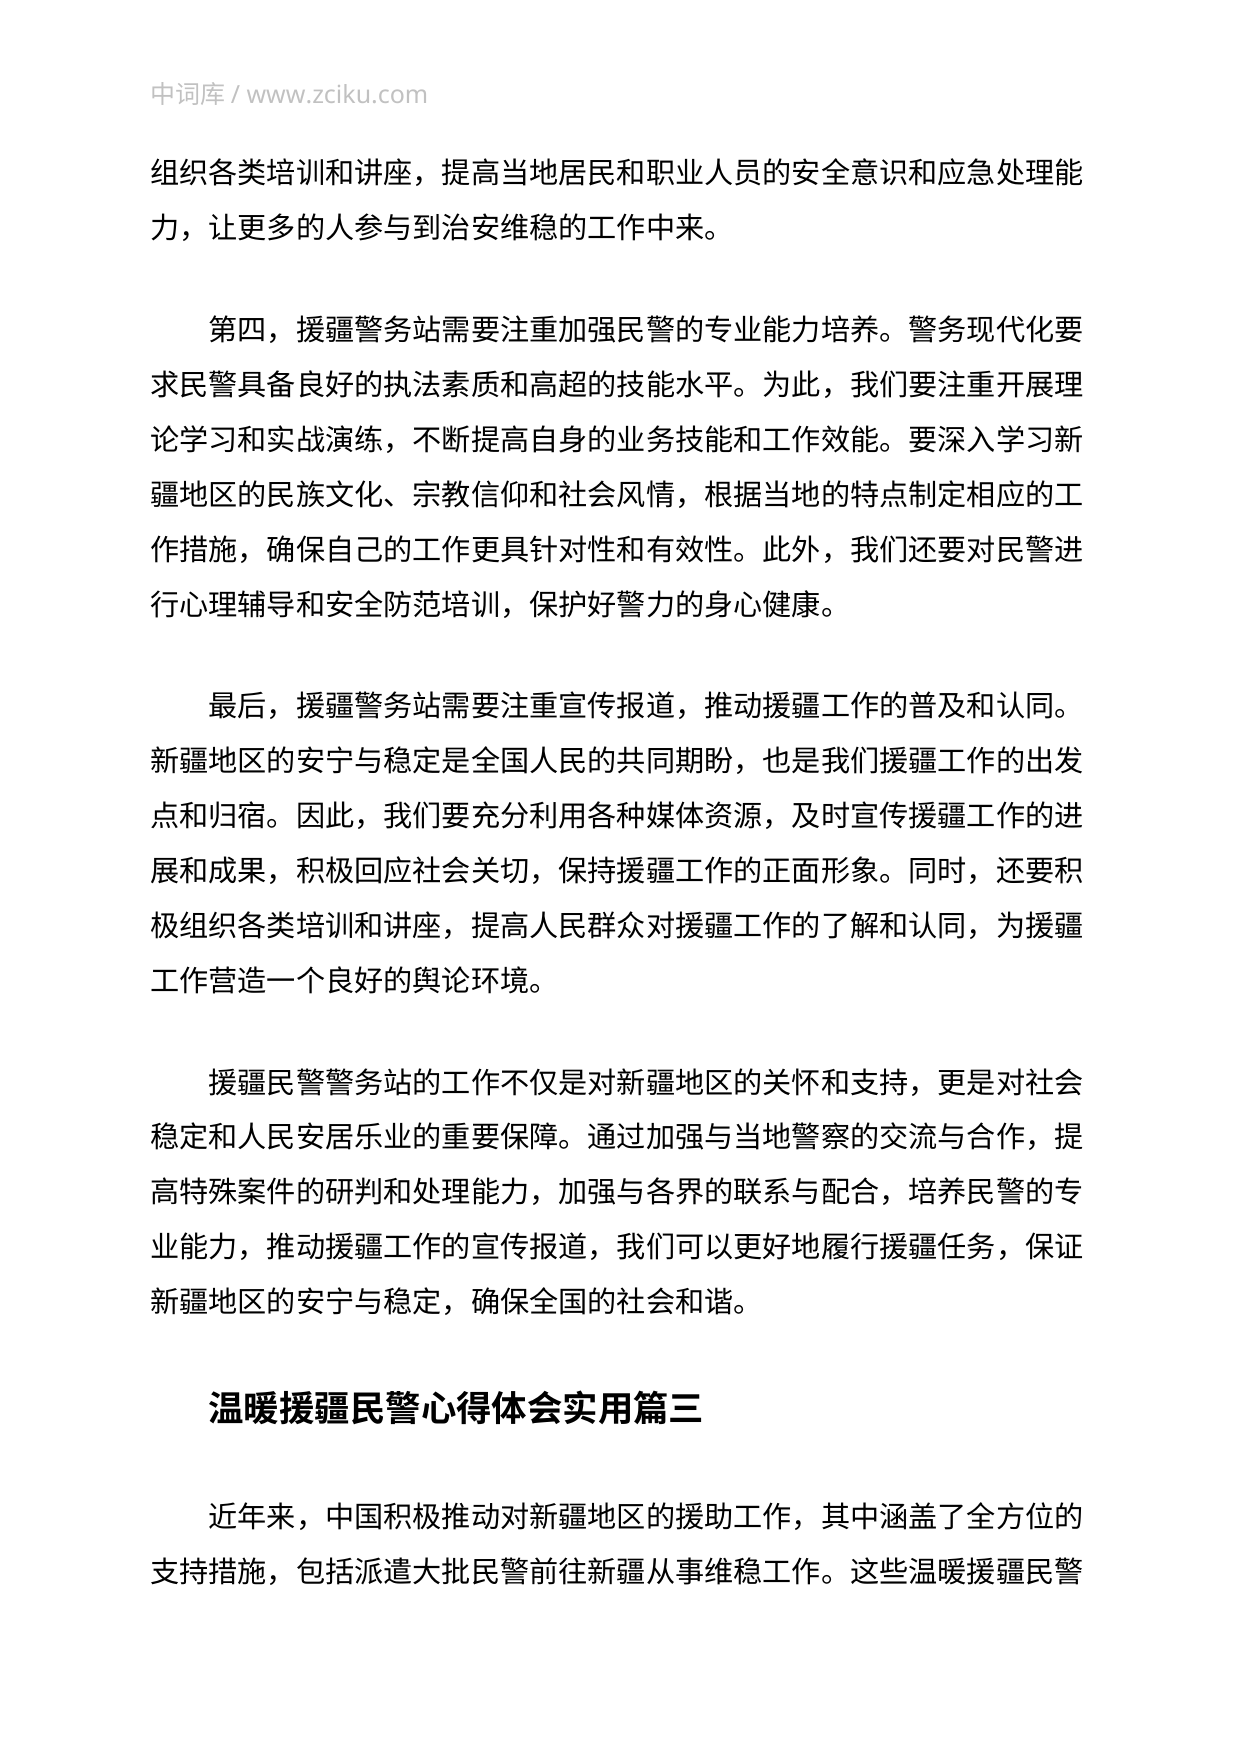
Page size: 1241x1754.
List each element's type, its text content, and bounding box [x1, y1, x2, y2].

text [150, 1494, 1090, 1591]
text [150, 150, 1090, 247]
text 援疆民警警务站的工作不仅是对新疆地区的关怀和支持，更是对社会稳定和人民安居乐业的重要保障。通过加强与当地警察的交流与合作，提高特殊案件的研判和处理能力，加强与各界的联系与配合，培养民警的专业能力，推动援疆工作的宣传报道，我们可以更好地履行援疆任务，保证新疆地区的安宁与稳定，确保全国的社会和谐。 [150, 1059, 1090, 1321]
text 温暖援疆民警心得体会实用篇三 [150, 1381, 1090, 1432]
text 最后，援疆警务站需要注重宣传报道，推动援疆工作的普及和认同。新疆地区的安宁与稳定是全国人民的共同期盼，也是我们援疆工作的出发点和归宿。因此，我们要充分利用各种媒体资源，及时宣传援疆工作的进展和成果，积极回应社会关切，保持援疆工作的正面形象。同时，还要积极组织各类培训和讲座，提高人民群众对援疆工作的了解和认同，为援疆工作营造一个良好的舆论环境。 [150, 683, 1090, 1000]
text 第四，援疆警务站需要注重加强民警的专业能力培养。警务现代化要求民警具备良好的执法素质和高超的技能水平。为此，我们要注重开展理论学习和实战演练，不断提高自身的业务技能和工作效能。要深入学习新疆地区的民族文化、宗教信仰和社会风情，根据当地的特点制定相应的工作措施，确保自己的工作更具针对性和有效性。此外，我们还要对民警进行心理辅导和安全防范培训，保护好警力的身心健康。 [150, 307, 1090, 623]
